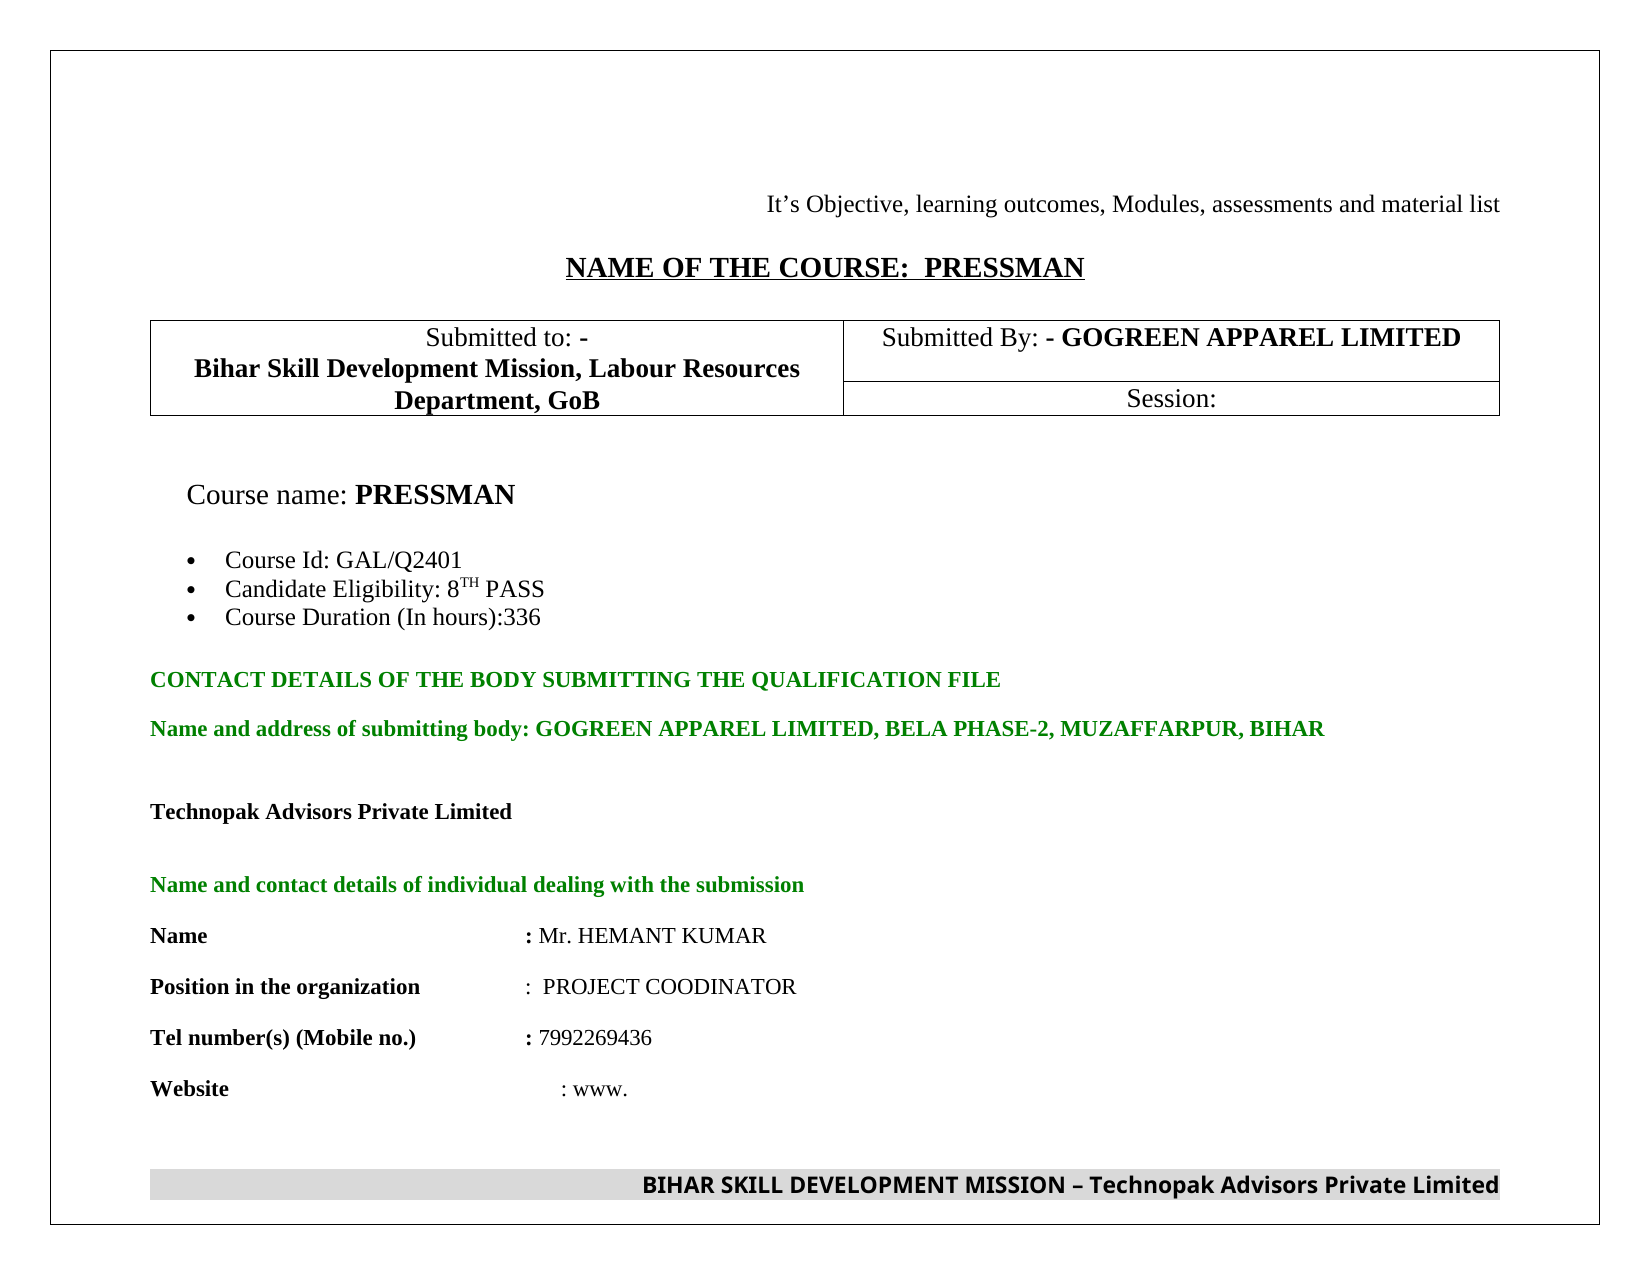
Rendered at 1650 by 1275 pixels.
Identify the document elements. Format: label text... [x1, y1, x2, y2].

text Name and contact details of individual dealing with the submission [150, 871, 1500, 898]
text Tel number(s) (Mobile no.) : 7992269436 [150, 1024, 1371, 1050]
table_header Submitted to: - Bihar Skill Development Mission, Labour Resources Department, GoB [151, 321, 843, 415]
text It’s Objective, learning outcomes, Modules, assessments and material list [150, 189, 1500, 218]
text Name and address of submitting body: GOGREEN APPAREL LIMITED, BELA PHASE-2, MUZAFFARPUR, BIHAR [150, 714, 1411, 741]
list Course Id: GAL/Q2401 [187, 545, 1500, 574]
table_header Submitted By: - GOGREEN APPAREL LIMITED [844, 321, 1499, 381]
text NAME OF THE COURSE: PRESSMAN [150, 250, 1500, 283]
list Candidate Eligibility: 8TH PASS [187, 574, 1500, 602]
text Course name: PRESSMAN [150, 477, 1500, 511]
table_cell Session: [844, 382, 1499, 415]
text CONTACT DETAILS OF THE BODY SUBMITTING THE QUALIFICATION FILE [150, 660, 1274, 694]
list Course Duration (In hours):336 [187, 602, 1500, 631]
text Technopak Advisors Private Limited [150, 798, 1500, 824]
text Website : www. [150, 1075, 1371, 1101]
text Name : Mr. HEMANT KUMAR [150, 922, 1500, 949]
text Position in the organization : PROJECT COODINATOR [150, 973, 1500, 1000]
